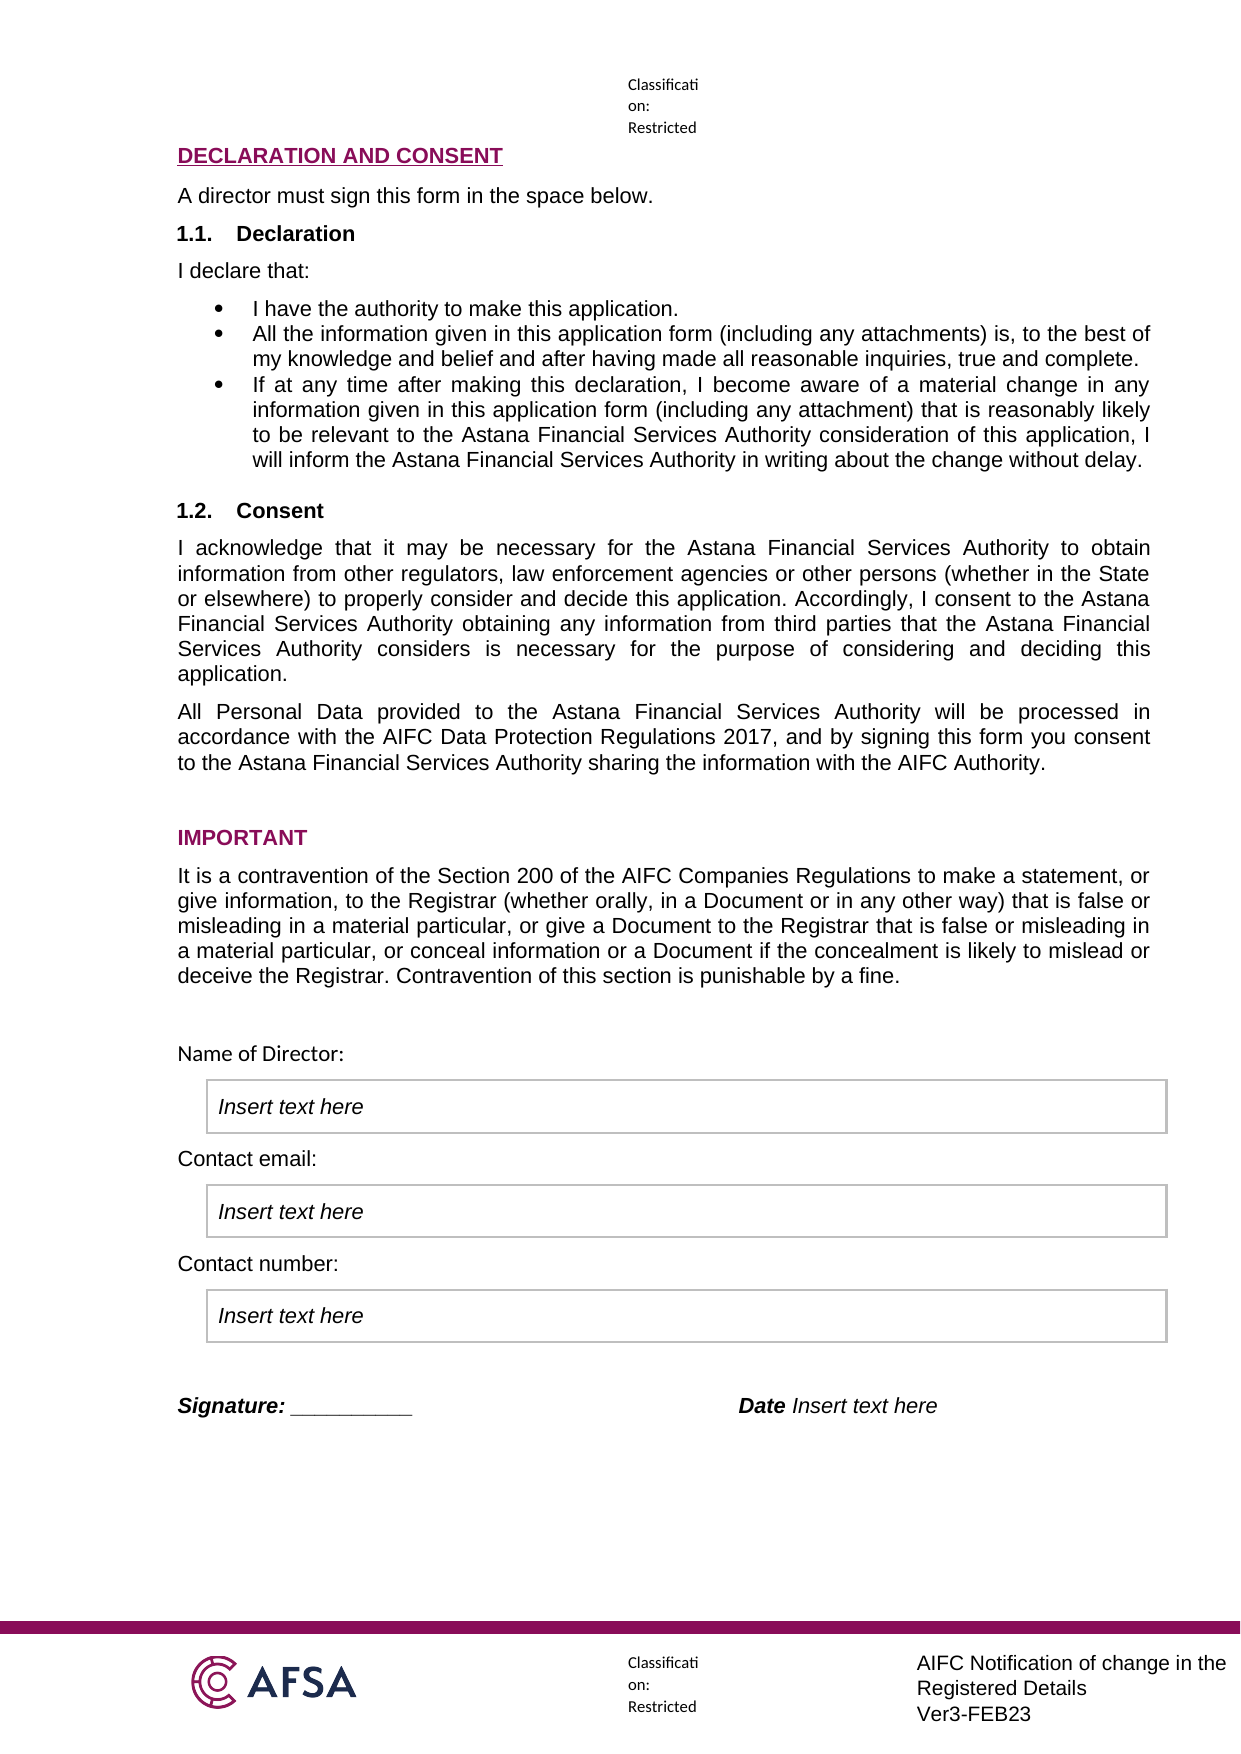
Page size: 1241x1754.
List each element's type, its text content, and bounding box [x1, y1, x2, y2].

list Consent [176, 498, 1152, 523]
text IMPORTANT [177, 825, 1152, 850]
text All Personal Data provided to the Astana Financial Services Authority will be processed in accordance with the AIFC Data Protection Regulations 2017, and by signing this form you consent to the Astana Financial Services Authority sharing the information with the AIFC Authority. [177, 699, 1152, 775]
text I acknowledge that it may be necessary for the Astana Financial Services Authority to obtain information from other regulators, law enforcement agencies or other persons (whether in the State or elsewhere) to properly consider and decide this application. Accordingly, I consent to the Astana Financial Services Authority obtaining any information from third parties that the Astana Financial Services Authority considers is necessary for the purpose of considering and deciding this application. [177, 535, 1152, 687]
list All the information given in this application form (including any attachments) is, to the best of my knowledge and belief and after having made all reasonable inquiries, true and complete. [215, 321, 1152, 372]
list Declaration [176, 221, 1152, 246]
list I have the authority to make this application. [215, 296, 1152, 321]
text It is a contravention of the Section 200 of the AIFC Companies Regulations to make a statement, or give information, to the Registrar (whether orally, in a Document or in any other way) that is false or misleading in a material particular, or give a Document to the Registrar that is false or misleading in a material particular, or conceal information or a Document if the concealment is likely to mislead or deceive the Registrar. Contravention of this section is punishable by a fine. [177, 863, 1152, 989]
picture [191, 1656, 357, 1709]
text A director must sign this form in the space below. [177, 183, 1152, 208]
list If at any time after making this declaration, I become aware of a material change in any information given in this application form (including any attachment) that is reasonably likely to be relevant to the Astana Financial Services Authority consideration of this application, I will inform the Astana Financial Services Authority in writing about the change without delay. [215, 372, 1152, 472]
subtitle DECLARATION AND CONSENT [177, 143, 1152, 168]
text I declare that: [177, 258, 1152, 283]
